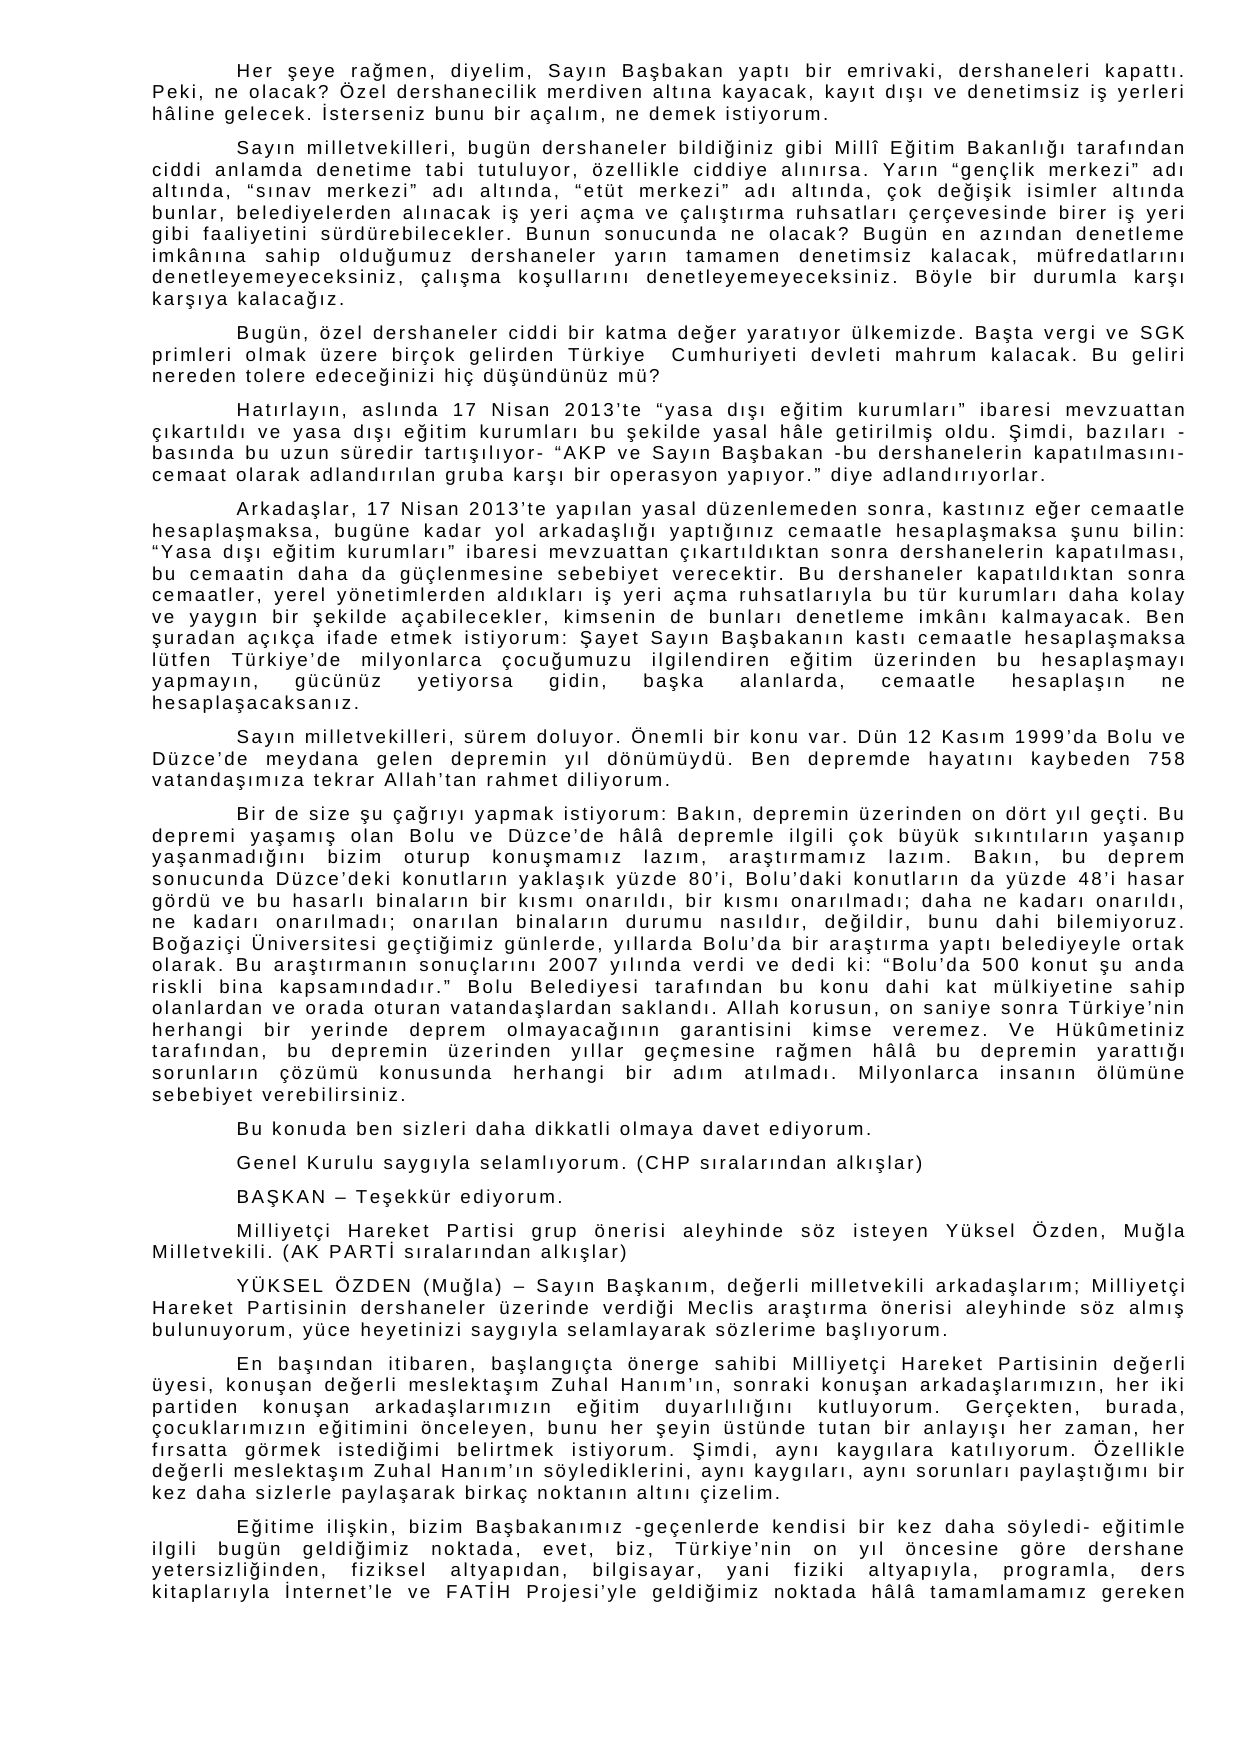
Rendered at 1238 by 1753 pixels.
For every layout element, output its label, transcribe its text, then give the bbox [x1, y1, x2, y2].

text Milliyetçi Hareket Partisi grup önerisi aleyhinde söz isteyen Yüksel Özden, Muğla Milletvekili. (AK PARTİ sıralarından alkışlar) [152, 1220, 1186, 1263]
text Bir de size şu çağrıyı yapmak istiyorum: Bakın, depremin üzerinden on dört yıl geçti. Bu depremi yaşamış olan Bolu ve Düzce’de hâlâ depremle ilgili çok büyük sıkıntıların yaşanıp yaşanmadığını bizim oturup konuşmamız lazım, araştırmamız lazım. Bakın, bu deprem sonucunda Düzce’deki konutların yaklaşık yüzde 80’i, Bolu’daki konutların da yüzde 48’i hasar gördü ve bu hasarlı binaların bir kısmı onarıldı, bir kısmı onarılmadı; daha ne kadarı onarıldı, ne kadarı onarılmadı; onarılan binaların durumu nasıldır, değildir, bunu dahi bilemiyoruz. Boğaziçi Üniversitesi geçtiğimiz günlerde, yıllarda Bolu’da bir araştırma yaptı belediyeyle ortak olarak. Bu araştırmanın sonuçlarını 2007 yılında verdi ve dedi ki: “Bolu’da 500 konut şu anda riskli bina kapsamındadır.” Bolu Belediyesi tarafından bu konu dahi kat mülkiyetine sahip olanlardan ve orada oturan vatandaşlardan saklandı. Allah korusun, on saniye sonra Türkiye’nin herhangi bir yerinde deprem olmayacağının garantisini kimse veremez. Ve Hükûmetiniz tarafından, bu depremin üzerinden yıllar geçmesine rağmen hâlâ bu depremin yarattığı sorunların çözümü konusunda herhangi bir adım atılmadı. Milyonlarca insanın ölümüne sebebiyet verebilirsiniz. [152, 803, 1186, 1105]
text Bugün, özel dershaneler ciddi bir katma değer yaratıyor ülkemizde. Başta vergi ve SGK primleri olmak üzere birçok gelirden Türkiye Cumhuriyeti devleti mahrum kalacak. Bu geliri nereden tolere edeceğinizi hiç düşündünüz mü? [152, 322, 1186, 387]
text En başından itibaren, başlangıçta önerge sahibi Milliyetçi Hareket Partisinin değerli üyesi, konuşan değerli meslektaşım Zuhal Hanım’ın, sonraki konuşan arkadaşlarımızın, her iki partiden konuşan arkadaşlarımızın eğitim duyarlılığını kutluyorum. Gerçekten, burada, çocuklarımızın eğitimini önceleyen, bunu her şeyin üstünde tutan bir anlayışı her zaman, her fırsatta görmek istediğimi belirtmek istiyorum. Şimdi, aynı kaygılara katılıyorum. Özellikle değerli meslektaşım Zuhal Hanım’ın söylediklerini, aynı kaygıları, aynı sorunları paylaştığımı bir kez daha sizlerle paylaşarak birkaç noktanın altını çizelim. [152, 1352, 1186, 1503]
text Arkadaşlar, 17 Nisan 2013’te yapılan yasal düzenlemeden sonra, kastınız eğer cemaatle hesaplaşmaksa, bugüne kadar yol arkadaşlığı yaptığınız cemaatle hesaplaşmaksa şunu bilin: “Yasa dışı eğitim kurumları” ibaresi mevzuattan çıkartıldıktan sonra dershanelerin kapatılması, bu cemaatin daha da güçlenmesine sebebiyet verecektir. Bu dershaneler kapatıldıktan sonra cemaatler, yerel yönetimlerden aldıkları iş yeri açma ruhsatlarıyla bu tür kurumları daha kolay ve yaygın bir şekilde açabilecekler, kimsenin de bunları denetleme imkânı kalmayacak. Ben şuradan açıkça ifade etmek istiyorum: Şayet Sayın Başbakanın kastı cemaatle hesaplaşmaksa lütfen Türkiye’de milyonlarca çocuğumuzu ilgilendiren eğitim üzerinden bu hesaplaşmayı yapmayın, gücünüz yetiyorsa gidin, başka alanlarda, cemaatle hesaplaşın ne hesaplaşacaksanız. [152, 498, 1186, 713]
text YÜKSEL ÖZDEN (Muğla) – Sayın Başkanım, değerli milletvekili arkadaşlarım; Milliyetçi Hareket Partisinin dershaneler üzerinde verdiği Meclis araştırma önerisi aleyhinde söz almış bulunuyorum, yüce heyetinizi saygıyla selamlayarak sözlerime başlıyorum. [152, 1275, 1186, 1340]
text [152, 1516, 1186, 1602]
text Sayın milletvekilleri, sürem doluyor. Önemli bir konu var. Dün 12 Kasım 1999’da Bolu ve Düzce’de meydana gelen depremin yıl dönümüydü. Ben depremde hayatını kaybeden 758 vatandaşımıza tekrar Allah’tan rahmet diliyorum. [152, 726, 1186, 791]
text Her şeye rağmen, diyelim, Sayın Başbakan yaptı bir emrivaki, dershaneleri kapattı. Peki, ne olacak? Özel dershanecilik merdiven altına kayacak, kayıt dışı ve denetimsiz iş yerleri hâline gelecek. İsterseniz bunu bir açalım, ne demek istiyorum. [152, 60, 1186, 124]
text Hatırlayın, aslında 17 Nisan 2013’te “yasa dışı eğitim kurumları” ibaresi mevzuattan çıkartıldı ve yasa dışı eğitim kurumları bu şekilde yasal hâle getirilmiş oldu. Şimdi, bazıları -basında bu uzun süredir tartışılıyor- “AKP ve Sayın Başbakan -bu dershanelerin kapatılmasını- cemaat olarak adlandırılan gruba karşı bir operasyon yapıyor.” diye adlandırıyorlar. [152, 399, 1186, 485]
text Sayın milletvekilleri, bugün dershaneler bildiğiniz gibi Millî Eğitim Bakanlığı tarafından ciddi anlamda denetime tabi tutuluyor, özellikle ciddiye alınırsa. Yarın “gençlik merkezi” adı altında, “sınav merkezi” adı altında, “etüt merkezi” adı altında, çok değişik isimler altında bunlar, belediyelerden alınacak iş yeri açma ve çalıştırma ruhsatları çerçevesinde birer iş yeri gibi faaliyetini sürdürebilecekler. Bunun sonucunda ne olacak? Bugün en azından denetleme imkânına sahip olduğumuz dershaneler yarın tamamen denetimsiz kalacak, müfredatlarını denetleyemeyeceksiniz, çalışma koşullarını denetleyemeyeceksiniz. Böyle bir durumla karşı karşıya kalacağız. [152, 137, 1186, 309]
text Genel Kurulu saygıyla selamlıyorum. (CHP sıralarından alkışlar) [152, 1152, 1186, 1173]
text BAŞKAN – Teşekkür ediyorum. [152, 1186, 1186, 1207]
text Bu konuda ben sizleri daha dikkatli olmaya davet ediyorum. [152, 1117, 1186, 1139]
